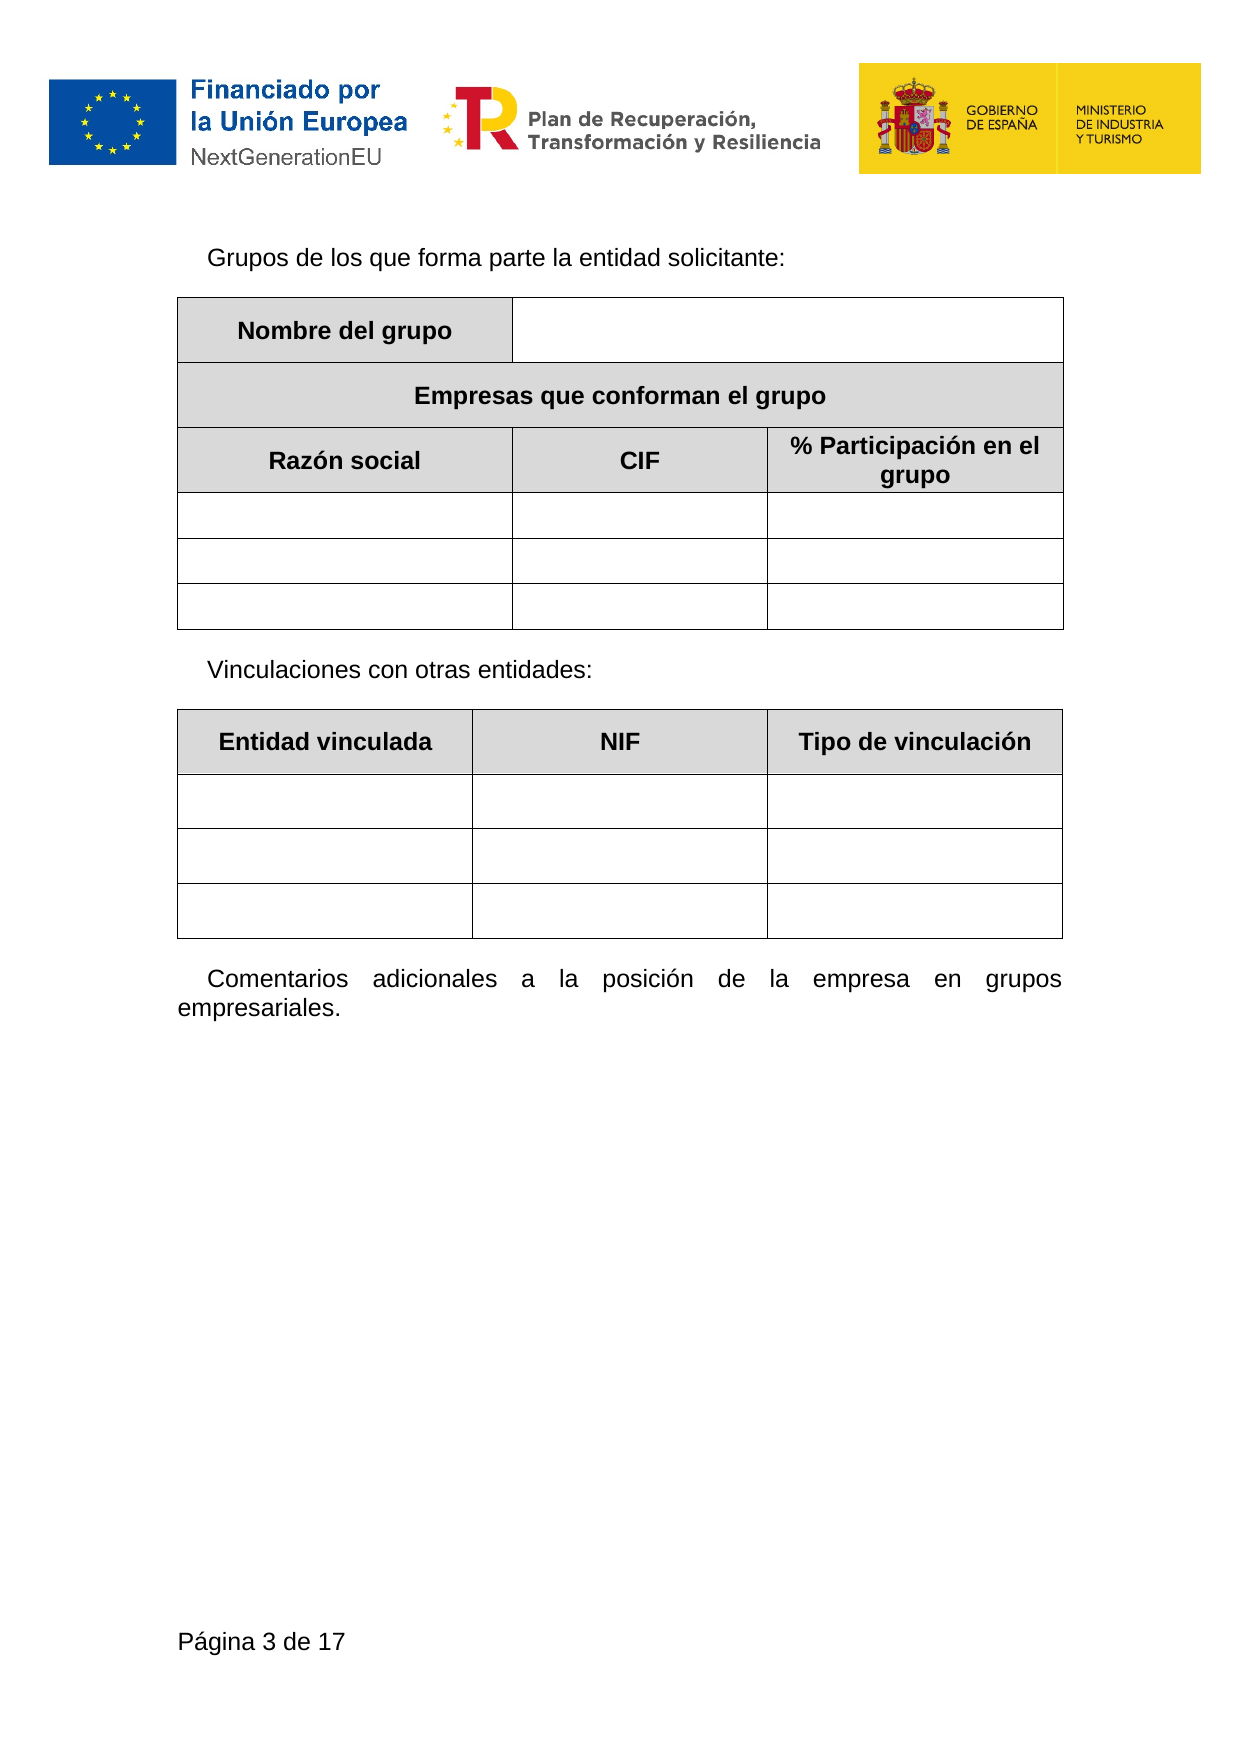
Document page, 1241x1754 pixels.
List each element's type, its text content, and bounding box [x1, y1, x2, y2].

table_cell [178, 884, 472, 938]
table_cell [473, 829, 767, 883]
text Grupos de los que forma parte la entidad solicitante: [177, 243, 1063, 272]
table_header Nombre del grupo [178, 298, 512, 362]
table_cell [513, 539, 767, 583]
table_cell [768, 584, 1063, 629]
table_cell [768, 884, 1062, 938]
table_cell [768, 493, 1063, 538]
table_cell [178, 539, 512, 583]
table_cell [513, 584, 767, 629]
table_cell [178, 584, 512, 629]
table_cell [473, 775, 767, 828]
text Vinculaciones con otras entidades: [177, 655, 1063, 683]
table_cell % Participación en el grupo [768, 428, 1063, 492]
table_header [513, 298, 1063, 362]
text Comentarios adicionales a la posición de la empresa en grupos empresariales. [177, 964, 1063, 1021]
table_cell [473, 884, 767, 938]
table_cell [178, 493, 512, 538]
picture [424, 52, 838, 185]
table_cell [178, 829, 472, 883]
table_cell [768, 829, 1062, 883]
table_cell [513, 493, 767, 538]
picture [859, 63, 1201, 174]
table_cell Empresas que conforman el grupo [178, 363, 1063, 427]
table_cell CIF [513, 428, 767, 492]
table_cell Razón social [178, 428, 512, 492]
table_header NIF [473, 710, 767, 773]
table_cell [178, 775, 472, 828]
table_header Tipo de vinculación [768, 710, 1062, 773]
picture [39, 65, 413, 176]
table_header Entidad vinculada [178, 710, 472, 773]
table_cell [768, 775, 1062, 828]
table_cell [768, 539, 1063, 583]
